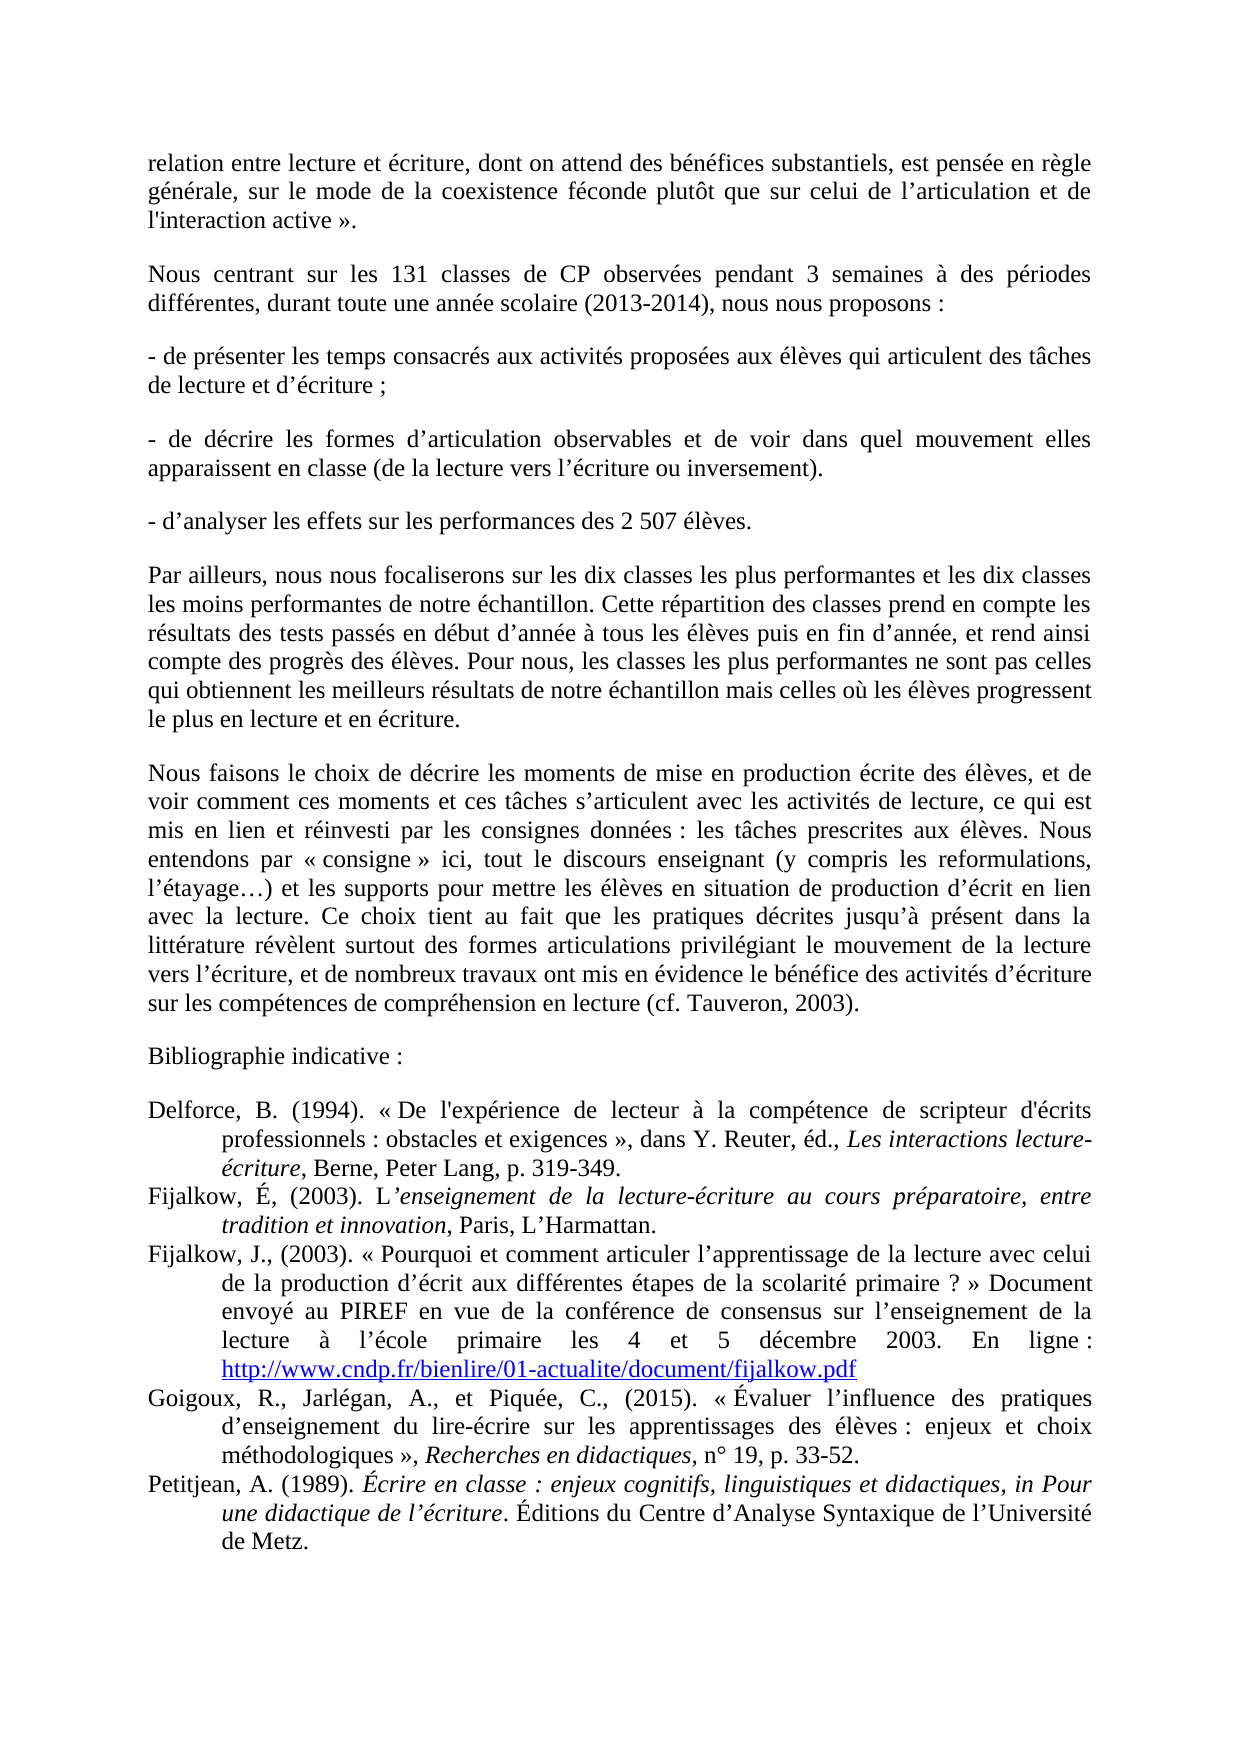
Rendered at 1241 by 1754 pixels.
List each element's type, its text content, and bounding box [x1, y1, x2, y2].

text Par ailleurs, nous nous focaliserons sur les dix classes les plus performantes et les dix classes les moins performantes de notre échantillon. Cette répartition des classes prend en compte les résultats des tests passés en début d’année à tous les élèves puis en fin d’année, et rend ainsi compte des progrès des élèves. Pour nous, les classes les plus performantes ne sont pas celles qui obtiennent les meilleurs résultats de notre échantillon mais celles où les élèves progressent le plus en lecture et en écriture. [148, 560, 1093, 733]
text Fijalkow, É, (2003). L’enseignement de la lecture-écriture au cours préparatoire, entre tradition et innovation, Paris, L’Harmattan. [148, 1181, 1093, 1239]
text Delforce, B. (1994). « De l'expérience de lecteur à la compétence de scripteur d'écrits professionnels : obstacles et exigences », dans Y. Reuter, éd., Les interactions lecture-écriture, Berne, Peter Lang, p. 319-349. [148, 1095, 1093, 1181]
text Nous faisons le choix de décrire les moments de mise en production écrite des élèves, et de voir comment ces moments et ces tâches s’articulent avec les activités de lecture, ce qui est mis en lien et réinvesti par les consignes données : les tâches prescrites aux élèves. Nous entendons par « consigne » ici, tout le discours enseignant (y compris les reformulations, l’étayage…) et les supports pour mettre les élèves en situation de production d’écrit en lien avec la lecture. Ce choix tient au fait que les pratiques décrites jusqu’à présent dans la littérature révèlent surtout des formes articulations privilégiant le mouvement de la lecture vers l’écriture, et de nombreux travaux ont mis en évidence le bénéfice des activités d’écriture sur les compétences de compréhension en lecture (cf. Tauveron, 2003). [148, 758, 1093, 1016]
text - de présenter les temps consacrés aux activités proposées aux élèves qui articulent des tâches de lecture et d’écriture ; [148, 341, 1093, 399]
text Petitjean, A. (1989). Écrire en classe : enjeux cognitifs, linguistiques et didactiques, in Pour une didactique de l’écriture. Éditions du Centre d’Analyse Syntaxique de l’Université de Metz. [148, 1469, 1093, 1555]
text Bibliographie indicative : [148, 1041, 1093, 1070]
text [148, 148, 1093, 234]
text Nous centrant sur les 131 classes de CP observées pendant 3 semaines à des périodes différentes, durant toute une année scolaire (2013-2014), nous nous proposons : [148, 259, 1093, 316]
text Goigoux, R., Jarlégan, A., et Piquée, C., (2015). « Évaluer l’influence des pratiques d’enseignement du lire-écrire sur les apprentissages des élèves : enjeux et choix méthodologiques », Recherches en didactiques, n° 19, p. 33-52. [148, 1383, 1093, 1469]
text - de décrire les formes d’articulation observables et de voir dans quel mouvement elles apparaissent en classe (de la lecture vers l’écriture ou inversement). [148, 424, 1093, 481]
text - d’analyser les effets sur les performances des 2 507 élèves. [148, 506, 1093, 535]
text Fijalkow, J., (2003). « Pourquoi et comment articuler l’apprentissage de la lecture avec celui de la production d’écrit aux différentes étapes de la scolarité primaire ? » Document envoyé au PIREF en vue de la conférence de consensus sur l’enseignement de la lecture à l’école primaire les 4 et 5 décembre 2003. En ligne : http://www.cndp.fr/bienlire/01-actualite/document/fijalkow.pdf [148, 1239, 1093, 1383]
